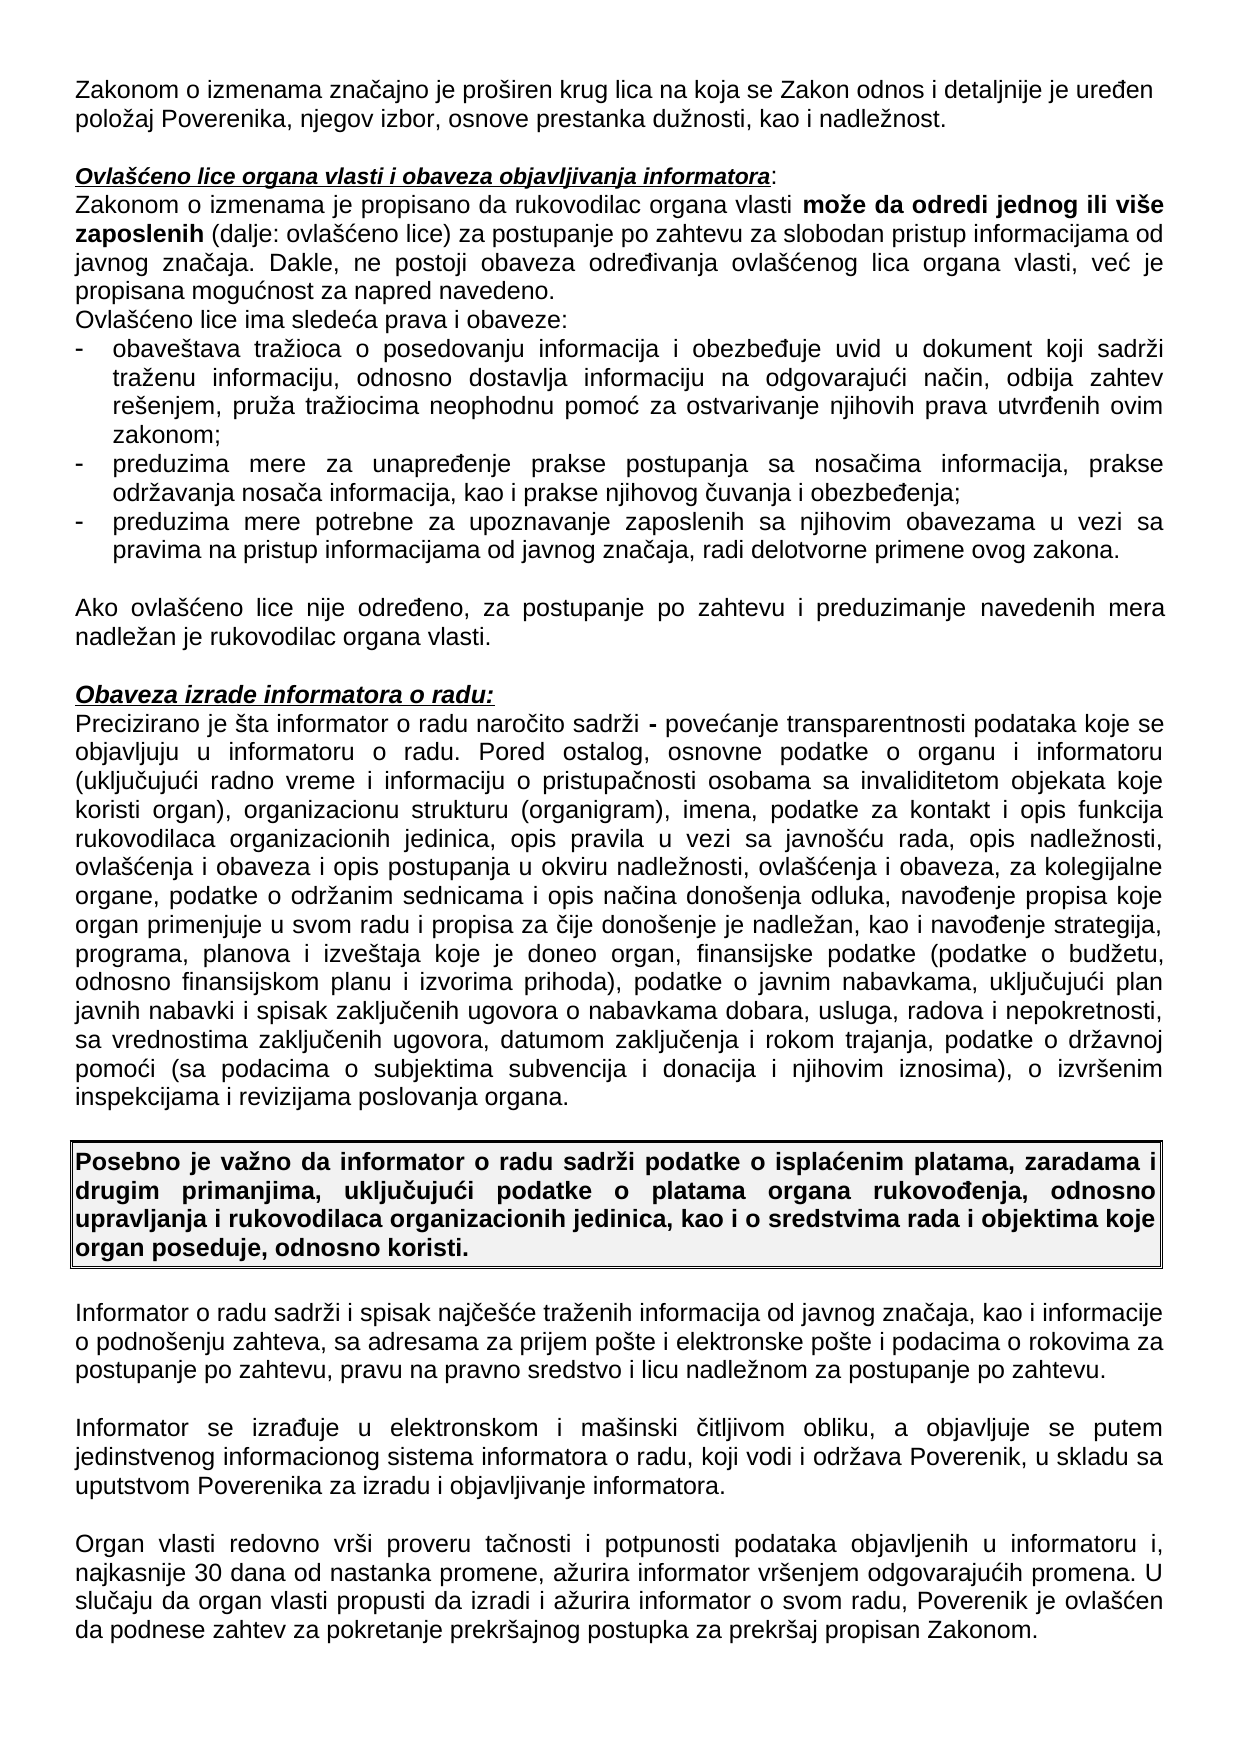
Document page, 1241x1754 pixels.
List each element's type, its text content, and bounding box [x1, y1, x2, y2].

text Organ vlasti redovno vrši proveru tačnosti i potpunosti podataka objavljenih u informatoru i, najkasnije 30 dana od nastanka promene, ažurira informator vršenjem odgovarajućih promena. U slučaju da organ vlasti propusti da izradi i ažurira informator o svom radu, Poverenik je ovlašćen da podnese zahtev za pokretanje prekršajnog postupka za prekršaj propisan Zakonom. [75, 1529, 1165, 1644]
list preduzima mere za unapređenje prakse postupanja sa nosačima informacija, prakse održavanja nosača informacija, kao i prakse njihovog čuvanja i obezbeđenja; [75, 449, 1165, 506]
text Zakonom o izmenama značajno je proširen krug lica na koja se Zakon odnos i detaljnije je uređen položaj Poverenika, njegov izbor, osnove prestanka dužnosti, kao i nadležnost. [75, 75, 1165, 132]
table_header Posebno je važno da informator o radu sadrži podatke o isplaćenim platama, zaradama i drugim primanjima, uključujući podatke o platama organa rukovođenja, odnosno upravljanja i rukovodilaca organizacionih jedinica, kao i o sredstvima rada i objektima koje organ poseduje, odnosno koristi. [73, 1143, 1160, 1266]
list obaveštava tražioca o posedovanju informacija i obezbeđuje uvid u dokument koji sadrži traženu informaciju, odnosno dostavlja informaciju na odgovarajući način, odbija zahtev rešenjem, pruža tražiocima neophodnu pomoć za ostvarivanje njihovih prava utvrđenih ovim zakonom; [75, 334, 1165, 449]
text Precizirano je šta informator o radu naročito sadrži - povećanje transparentnosti podataka koje se objavljuju u informatoru o radu. Pored ostalog, osnovne podatke o organu i informatoru (uključujući radno vreme i informaciju o pristupačnosti osobama sa invaliditetom objekata koje koristi organ), organizacionu strukturu (organigram), imena, podatke za kontakt i opis funkcija rukovodilaca organizacionih jedinica, opis pravila u vezi sa javnošću rada, opis nadležnosti, ovlašćenja i obaveza i opis postupanja u okviru nadležnosti, ovlašćenja i obaveza, za kolegijalne organe, podatke o održanim sednicama i opis načina donošenja odluka, navođenje propisa koje organ primenjuje u svom radu i propisa za čije donošenje je nadležan, kao i navođenje strategija, programa, planova i izveštaja koje je doneo organ, finansijske podatke (podatke o budžetu, odnosno finansijskom planu i izvorima prihoda), podatke o javnim nabavkama, uključujući plan javnih nabavki i spisak zaključenih ugovora o nabavkama dobara, usluga, radova i nepokretnosti, sa vrednostima zaključenih ugovora, datumom zaključenja i rokom trajanja, podatke o državnoj pomoći (sa podacima o subjektima subvencija i donacija i njihovim iznosima), o izvršenim inspekcijama i revizijama poslovanja organa. [75, 709, 1165, 1111]
text Ovlašćeno lice organa vlasti i obaveza objavljivanja informatora: [75, 161, 1165, 190]
text Ovlašćeno lice ima sledeća prava i obaveze: [75, 305, 1165, 334]
list preduzima mere potrebne za upoznavanje zaposlenih sa njihovim obavezama u vezi sa pravima na pristup informacijama od javnog značaja, radi delotvorne primene ovog zakona. [75, 506, 1165, 564]
text Zakonom o izmenama je propisano da rukovodilac organa vlasti može da odredi jednog ili više zaposlenih (dalje: ovlašćeno lice) za postupanje po zahtevu za slobodan pristup informacijama od javnog značaja. Dakle, ne postoji obaveza određivanja ovlašćenog lica organa vlasti, već je propisana mogućnost za napred navedeno. [75, 190, 1165, 305]
text Obaveza izrade informatora o radu: [75, 680, 1165, 709]
text Informator o radu sadrži i spisak najčešće traženih informacija od javnog značaja, kao i informacije o podnošenju zahteva, sa adresama za prijem pošte i elektronske pošte i podacima o rokovima za postupanje po zahtevu, pravu na pravno sredstvo i licu nadležnom za postupanje po zahtevu. [75, 1298, 1165, 1384]
text Informator se izrađuje u elektronskom i mašinski čitljivom obliku, a objavljuje se putem jedinstvenog informacionog sistema informatora o radu, koji vodi i održava Poverenik, u skladu sa uputstvom Poverenika za izradu i objavljivanje informatora. [75, 1413, 1165, 1500]
text Ako ovlašćeno lice nije određeno, za postupanje po zahtevu i preduzimanje navedenih mera nadležan je rukovodilac organa vlasti. [75, 593, 1165, 651]
